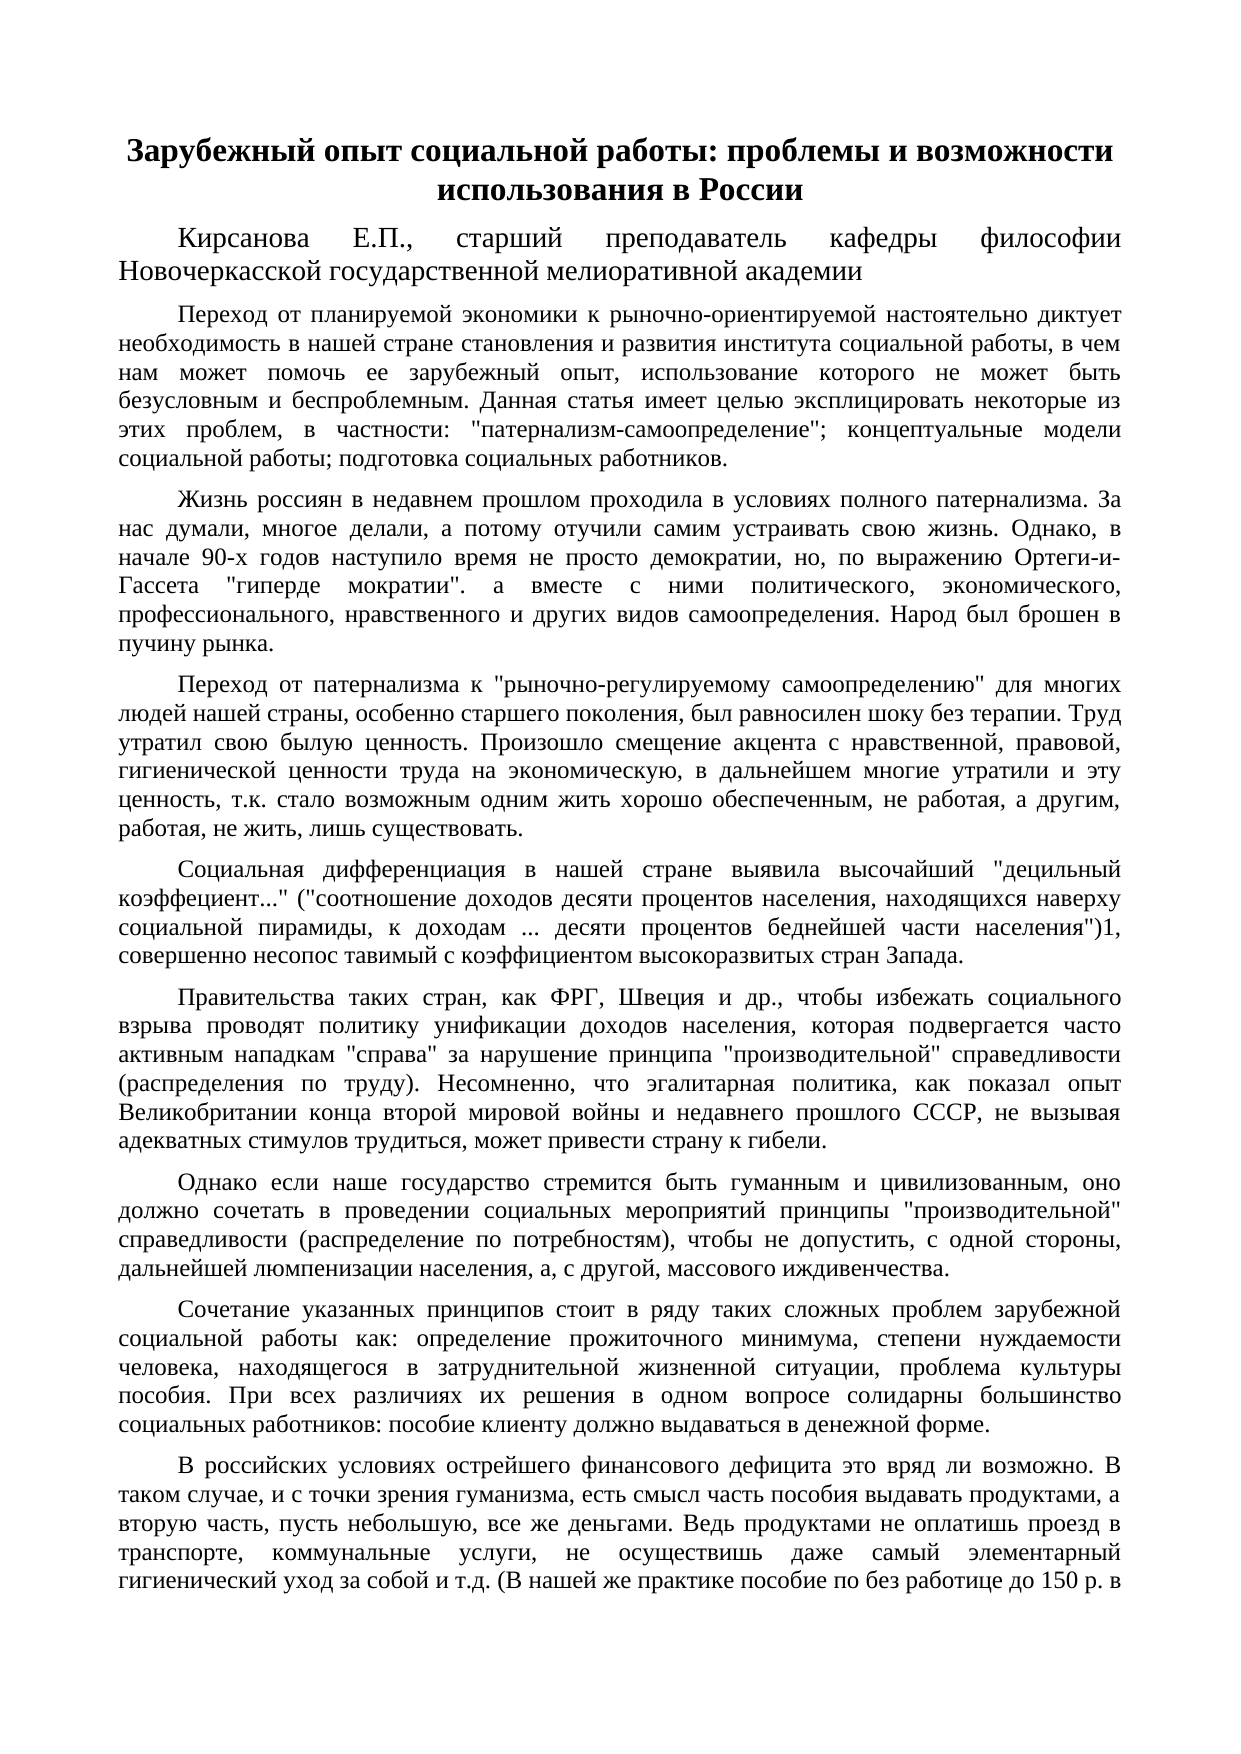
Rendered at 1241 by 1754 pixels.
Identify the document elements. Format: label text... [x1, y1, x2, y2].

text Кирсанова Е.П., старший преподаватель кафедры философии Новочеркасской государственной мелиоративной академии [118, 220, 1122, 287]
text Жизнь россиян в недавнем прошлом проходила в условиях полного патернализма. За нас думали, многое делали, а потому отучили самим устраивать свою жизнь. Однако, в начале 90-х годов наступило время не просто демократии, но, по выражению Ортеги-и-Гассета "гиперде мократии". а вместе с ними политического, экономического, профессионального, нравственного и других видов самоопределения. Народ был брошен в пучину рынка. [118, 484, 1122, 657]
text Зарубежный опыт социальной работы: проблемы и возможности использования в России [118, 131, 1122, 207]
text Однако если наше государство стремится быть гуманным и цивилизованным, оно должно сочетать в проведении социальных мероприятий принципы "производительной" справедливости (распределение по потребностям), чтобы не допустить, с одной стороны, дальнейшей люмпенизации населения, а, с другой, массового иждивенчества. [118, 1167, 1122, 1282]
text Переход от планируемой экономики к рыночно-ориентируемой настоятельно диктует необходимость в нашей стране становления и развития института социальной работы, в чем нам может помочь ее зарубежный опыт, использование которого не может быть безусловным и беспроблемным. Данная статья имеет целью эксплицировать некоторые из этих проблем, в частности: "патернализм-самоопределение"; концептуальные модели социальной работы; подготовка социальных работников. [118, 299, 1122, 472]
text Правительства таких стран, как ФРГ, Швеция и др., чтобы избежать социального взрыва проводят политику унификации доходов населения, которая подвергается часто активным нападкам "справа" за нарушение принципа "производительной" справедливости (распределения по труду). Несомненно, что эгалитарная политика, как показал опыт Великобритании конца второй мировой войны и недавнего прошлого СССР, не вызывая адекватных стимулов трудиться, может привести страну к гибели. [118, 982, 1122, 1154]
text Социальная дифференциация в нашей стране выявила высочайший "децильный коэффециент..." ("соотношение доходов десяти процентов населения, находящихся наверху социальной пирамиды, к доходам ... десяти процентов беднейшей части населения")1, совершенно несопос тавимый с коэффициентом высокоразвитых стран Запада. [118, 854, 1122, 969]
text Переход от патернализма к "рыночно-регулируемому самоопределению" для многих людей нашей страны, особенно старшего поколения, был равносилен шоку без терапии. Труд утратил свою былую ценность. Произошло смещение акцента с нравственной, правовой, гигиенической ценности труда на экономическую, в дальнейшем многие утратили и эту ценность, т.к. стало возможным одним жить хорошо обеспеченным, не работая, а другим, работая, не жить, лишь существовать. [118, 669, 1122, 842]
text Сочетание указанных принципов стоит в ряду таких сложных проблем зарубежной социальной работы как: определение прожиточного минимума, степени нуждаемости человека, находящегося в затруднительной жизненной ситуации, проблема культуры пособия. При всех различиях их решения в одном вопросе солидарны большинство социальных работников: пособие клиенту должно выдаваться в денежной форме. [118, 1294, 1122, 1438]
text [118, 1451, 1122, 1594]
